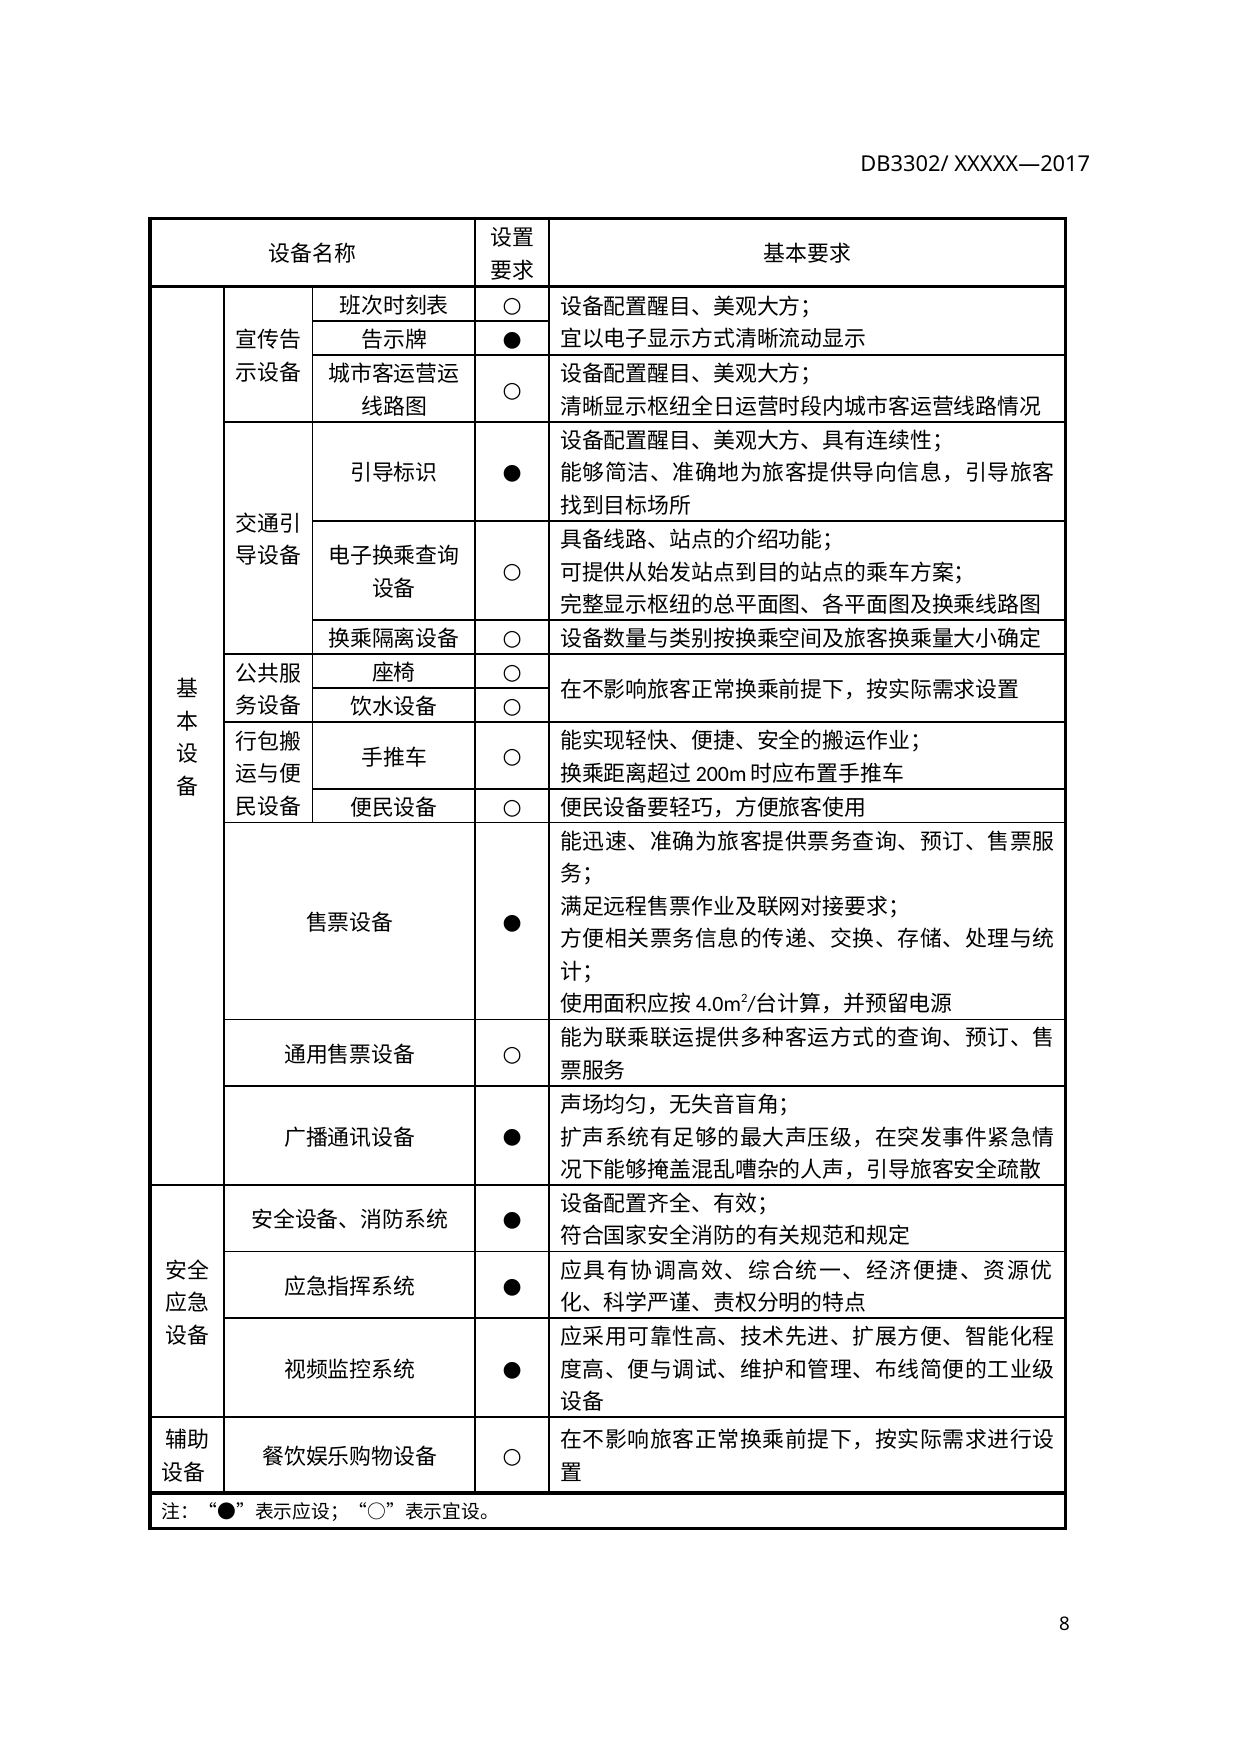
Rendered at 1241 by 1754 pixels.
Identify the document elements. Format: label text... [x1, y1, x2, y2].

table_cell 宣传告示设备 [225, 288, 312, 421]
table_cell 能实现轻快、便捷、安全的搬运作业； 换乘距离超过时应布置手推车 [550, 723, 1064, 788]
table_cell 便民设备 [313, 790, 474, 822]
table_cell ○ [476, 689, 548, 721]
table_cell 能为联乘联运提供多种客运方式的查询、预订、售票服务 [550, 1020, 1064, 1085]
table_cell 视频监控系统 [225, 1319, 474, 1416]
table_cell ○ [476, 655, 548, 687]
table_cell 广播通讯设备 [225, 1087, 474, 1184]
table_header 设置要求 [476, 220, 548, 285]
table_cell 辅助 设备 [152, 1418, 223, 1491]
table_cell 便民设备要轻巧，方便旅客使用 [550, 790, 1064, 822]
table_cell 设备数量与类别按换乘空间及旅客换乘量大小确定 [550, 621, 1064, 653]
table_cell ● [476, 823, 548, 1018]
table_cell 设备配置齐全、有效； 符合国家安全消防的有关规范和规定 [550, 1186, 1064, 1251]
table_cell 饮水设备 [313, 689, 474, 721]
table_cell ○ [476, 356, 548, 421]
table_cell 换乘隔离设备 [313, 621, 474, 653]
table_header 基本要求 [550, 220, 1064, 285]
table_cell 应急指挥系统 [225, 1252, 474, 1317]
table_cell ○ [476, 621, 548, 653]
table_cell 手推车 [313, 723, 474, 788]
table_cell 具备线路、站点的介绍功能； 可提供从始发站点到目的站点的乘车方案； 完整显示枢纽的总平面图、各平面图及换乘线路图 [550, 522, 1064, 619]
table_cell 交通引导设备 [225, 423, 312, 653]
table_cell 售票设备 [225, 823, 474, 1018]
table_cell 安全应急设备 [152, 1186, 223, 1416]
table_cell ● [476, 322, 548, 354]
table_cell 座椅 [313, 655, 474, 687]
table_cell 在不影响旅客正常换乘前提下，按实际需求设置 [550, 655, 1064, 721]
table_cell ● [476, 1186, 548, 1251]
table_cell ● [476, 1252, 548, 1317]
table_cell 设备配置醒目、美观大方、具有连续性； 能够简洁、准确地为旅客提供导向信息，引导旅客找到目标场所 [550, 423, 1064, 520]
table_cell 设备配置醒目、美观大方； 清晰显示枢纽全日运营时段内城市客运营线路情况 [550, 356, 1064, 421]
table_cell ● [476, 1319, 548, 1416]
table_cell 班次时刻表 [313, 288, 474, 320]
table_cell ● [476, 423, 548, 520]
table_cell ○ [476, 1418, 548, 1491]
table_cell 注：“●”表示应设；“○”表示宜设。 [152, 1495, 1064, 1527]
table_cell 声场均匀，无失音盲角； 扩声系统有足够的最大声压级，在突发事件紧急情况下能够掩盖混乱嘈杂的人声，引导旅客安全疏散 [550, 1087, 1064, 1184]
table_cell ○ [476, 288, 548, 320]
table_cell 安全设备、消防系统 [225, 1186, 474, 1251]
table_cell 应具有协调高效、综合统一、经济便捷、资源优化、科学严谨、责权分明的特点 [550, 1252, 1064, 1317]
table_cell 设备配置醒目、美观大方； 宜以电子显示方式清晰流动显示 [550, 288, 1064, 354]
table_cell 应采用可靠性高、技术先进、扩展方便、智能化程度高、便与调试、维护和管理、布线简便的工业级设备 [550, 1319, 1064, 1416]
table_header 设备名称 [152, 220, 474, 285]
table_cell ○ [476, 522, 548, 619]
table_cell 餐饮娱乐购物设备 [225, 1418, 474, 1491]
table_cell 告示牌 [313, 322, 474, 354]
table_cell 电子换乘查询设备 [313, 522, 474, 619]
table_cell ● [476, 1087, 548, 1184]
table_cell ○ [476, 723, 548, 788]
table_cell 在不影响旅客正常换乘前提下，按实际需求进行设置 [550, 1418, 1064, 1491]
table_cell 引导标识 [313, 423, 474, 520]
table_cell 通用售票设备 [225, 1020, 474, 1085]
table_cell 能迅速、准确为旅客提供票务查询、预订、售票服务； 满足远程售票作业及联网对接要求； 方便相关票务信息的传递、交换、存储、处理与统计； 使用面积应按/台计算，并预留电源 [550, 823, 1064, 1018]
table_cell 行包搬运与便民设备 [225, 723, 312, 822]
table_cell 公共服务设备 [225, 655, 312, 721]
table_cell ○ [476, 1020, 548, 1085]
table_cell ○ [476, 790, 548, 822]
table_cell 城市客运营运线路图 [313, 356, 474, 421]
table_cell 基 本 设 备 [152, 288, 223, 1184]
